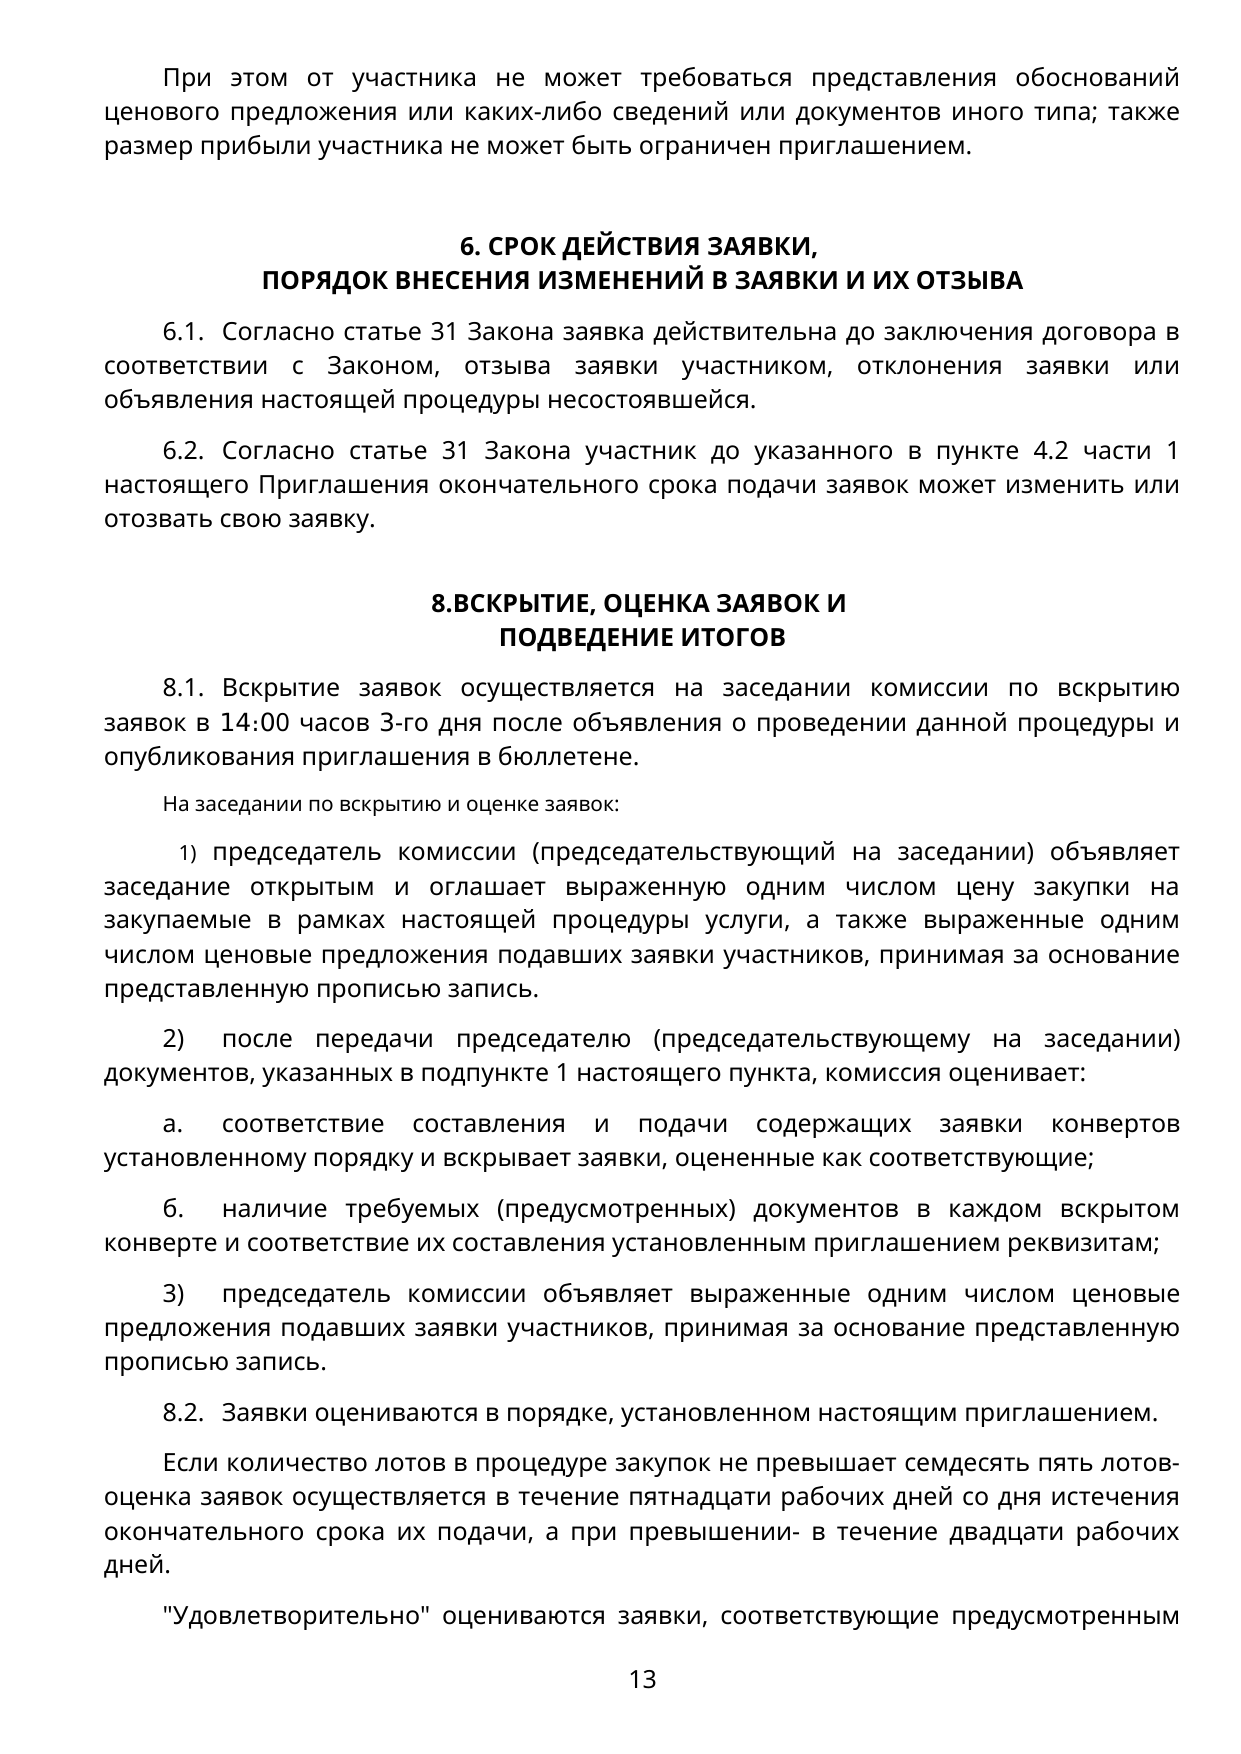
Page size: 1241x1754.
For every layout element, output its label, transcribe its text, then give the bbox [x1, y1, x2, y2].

text 8.ВСКРЫТИЕ, ОЦЕНКА ЗАЯВОК И ПОДВЕДЕНИЕ ИТОГОВ [103, 585, 1181, 653]
text 3) председатель комиссии объявляет выраженные одним числом ценовые предложения подавших заявки участников, принимая за основание представленную прописью запись. [103, 1275, 1181, 1378]
text 1) председатель комиссии (председательствующий на заседании) объявляет заседание открытым и оглашает выраженную одним числом цену закупки на закупаемые в рамках настоящей процедуры услуги, а также выраженные одним числом ценовые предложения подавших заявки участников, принимая за основание представленную прописью запись. [103, 834, 1181, 1004]
text 8.1. Вскрытие заявок осуществляется на заседании комиссии по вскрытию заявок в 14։00 часов 3-го дня после объявления о проведении данной процедуры и опубликования приглашения в бюллетене. [103, 670, 1181, 772]
text б. наличие требуемых (предусмотренных) документов в каждом вскрытом конверте и соответствие их составления установленным приглашением реквизитам; [103, 1191, 1181, 1259]
text 6.1. Согласно статье 31 Закона заявка действительна до заключения договора в соответствии с Законом, отзыва заявки участником, отклонения заявки или объявления настоящей процедуры несостоявшейся. [103, 313, 1181, 416]
text На заседании по вскрытию и оценке заявок: [103, 789, 1181, 817]
text При этом от участника не может требоваться представления обоснований ценового предложения или каких-либо сведений или документов иного типа; также размер прибыли участника не может быть ограничен приглашением. [103, 59, 1181, 161]
text Если количество лотов в процедуре закупок не превышает семдесять пять лотов- оценка заявок осуществляется в течение пятнадцати рабочих дней со дня истечения окончательного срока их подачи, а при превышении- в течение двадцати рабочих дней. [103, 1445, 1181, 1581]
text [103, 1598, 1181, 1632]
text 6. СРОК ДЕЙСТВИЯ ЗАЯВКИ, ПОРЯДОК ВНЕСЕНИЯ ИЗМЕНЕНИЙ В ЗАЯВКИ И ИХ ОТЗЫВА [162, 229, 1122, 297]
text а. соответствие составления и подачи содержащих заявки конвертов установленному порядку и вскрывает заявки, оцененные как соответствующие; [103, 1106, 1181, 1174]
text 2) после передачи председателю (председательствующему на заседании) документов, указанных в подпункте 1 настоящего пункта, комиссия оценивает: [103, 1021, 1181, 1089]
text 8.2. Заявки оцениваются в порядке, установленном настоящим приглашением. [103, 1394, 1181, 1428]
text 6.2. Согласно статье 31 Закона участник до указанного в пункте 4.2 части 1 настоящего Приглашения окончательного срока подачи заявок может изменить или отозвать свою заявку. [103, 432, 1181, 534]
